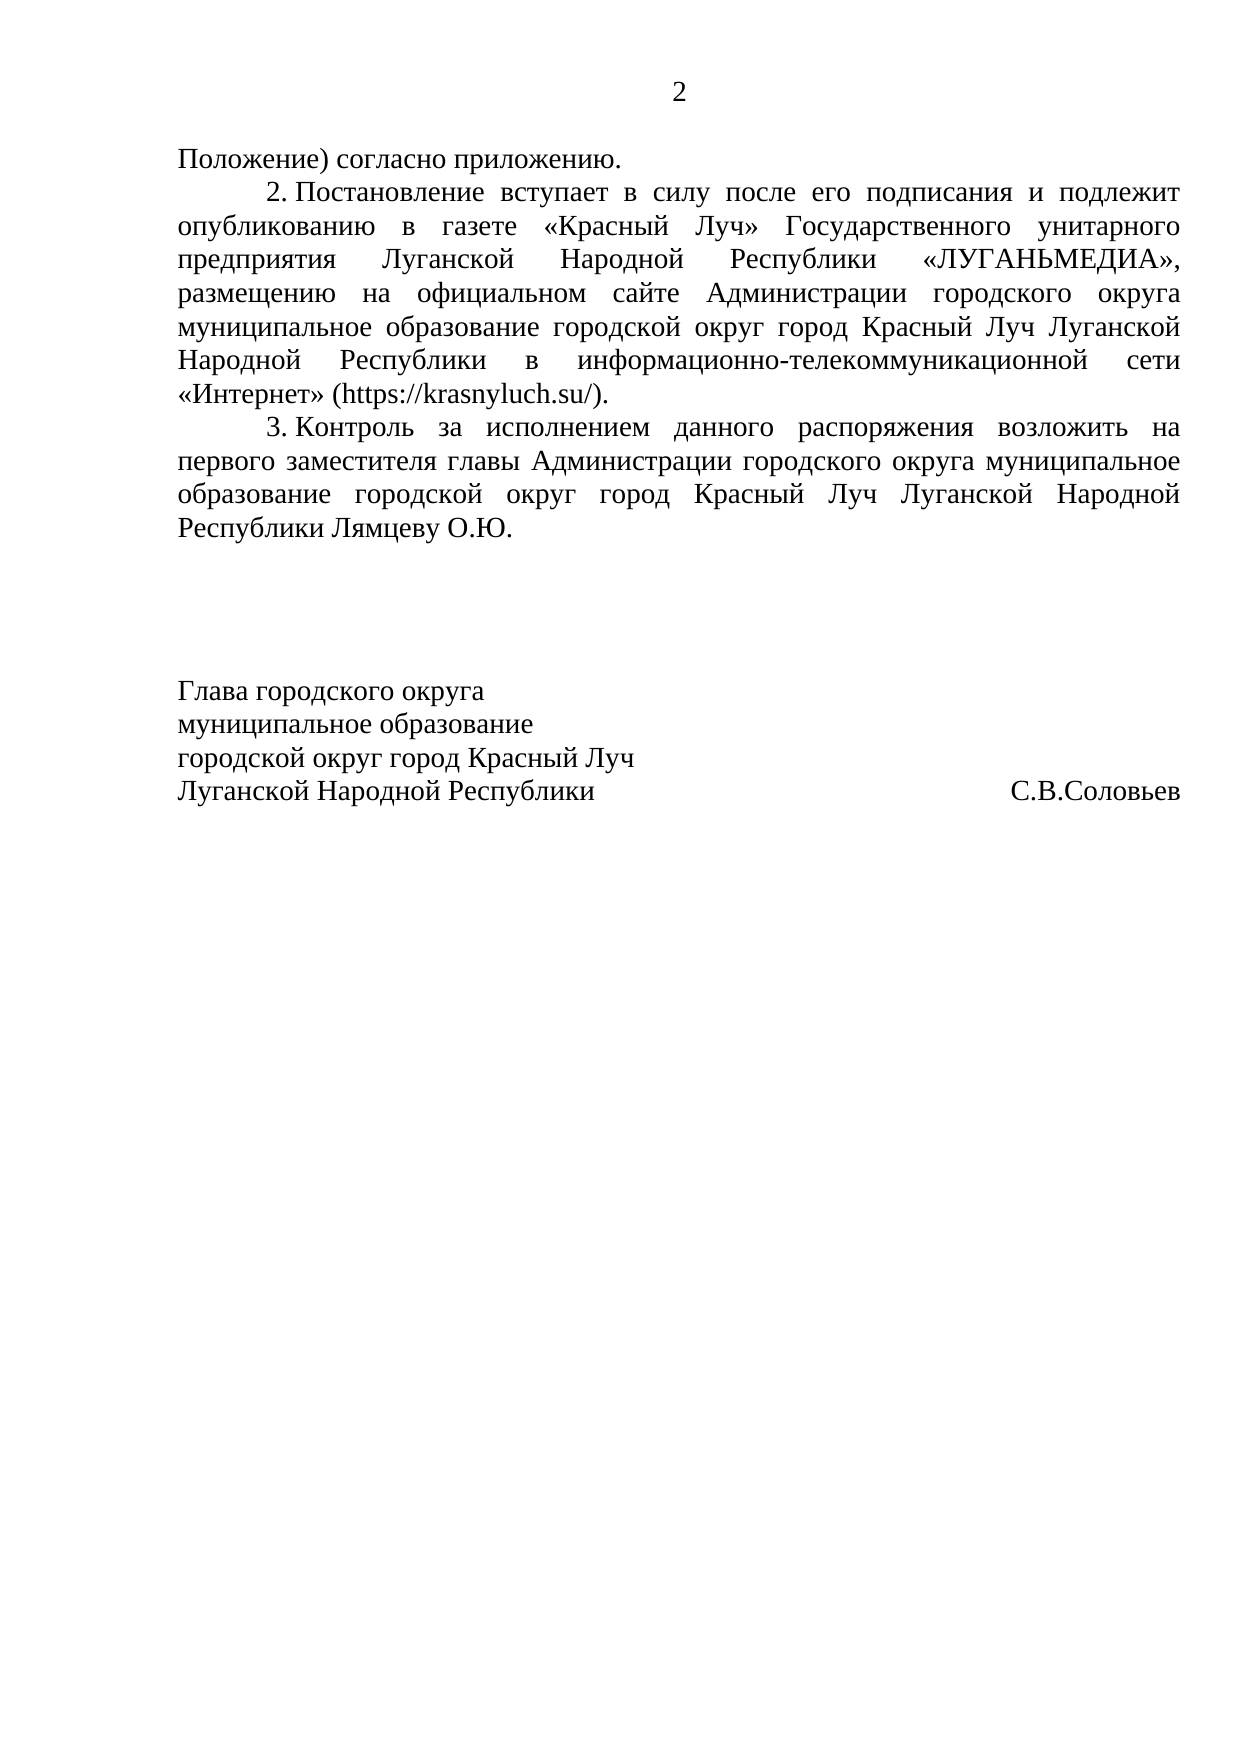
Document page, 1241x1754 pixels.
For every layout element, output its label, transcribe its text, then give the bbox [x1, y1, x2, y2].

text Глава городского округа [177, 673, 1211, 706]
text городской округ город Красный Луч [177, 740, 1211, 773]
text Луганской Народной Республики С.В.Соловьев [177, 773, 1181, 807]
text муниципальное образование [177, 706, 1211, 740]
text 2. Постановление вступает в силу после его подписания и подлежит опубликованию в газете «Красный Луч» Государственного унитарного предприятия Луганской Народной Республики «ЛУГАНЬМЕДИА», размещению на официальном сайте Администрации городского округа муниципальное образование городской округ город Красный Луч Луганской Народной Республики в информационно-телекоммуникационной сети «Интернет» (https://krasnyluch.su/). [177, 174, 1181, 409]
list 3. Контроль за исполнением данного распоряжения возложить на первого заместителя главы Администрации городского округа муниципальное образование городской округ город Красный Луч Луганской Народной Республики Лямцеву О.Ю. [177, 409, 1181, 543]
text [177, 141, 1181, 174]
